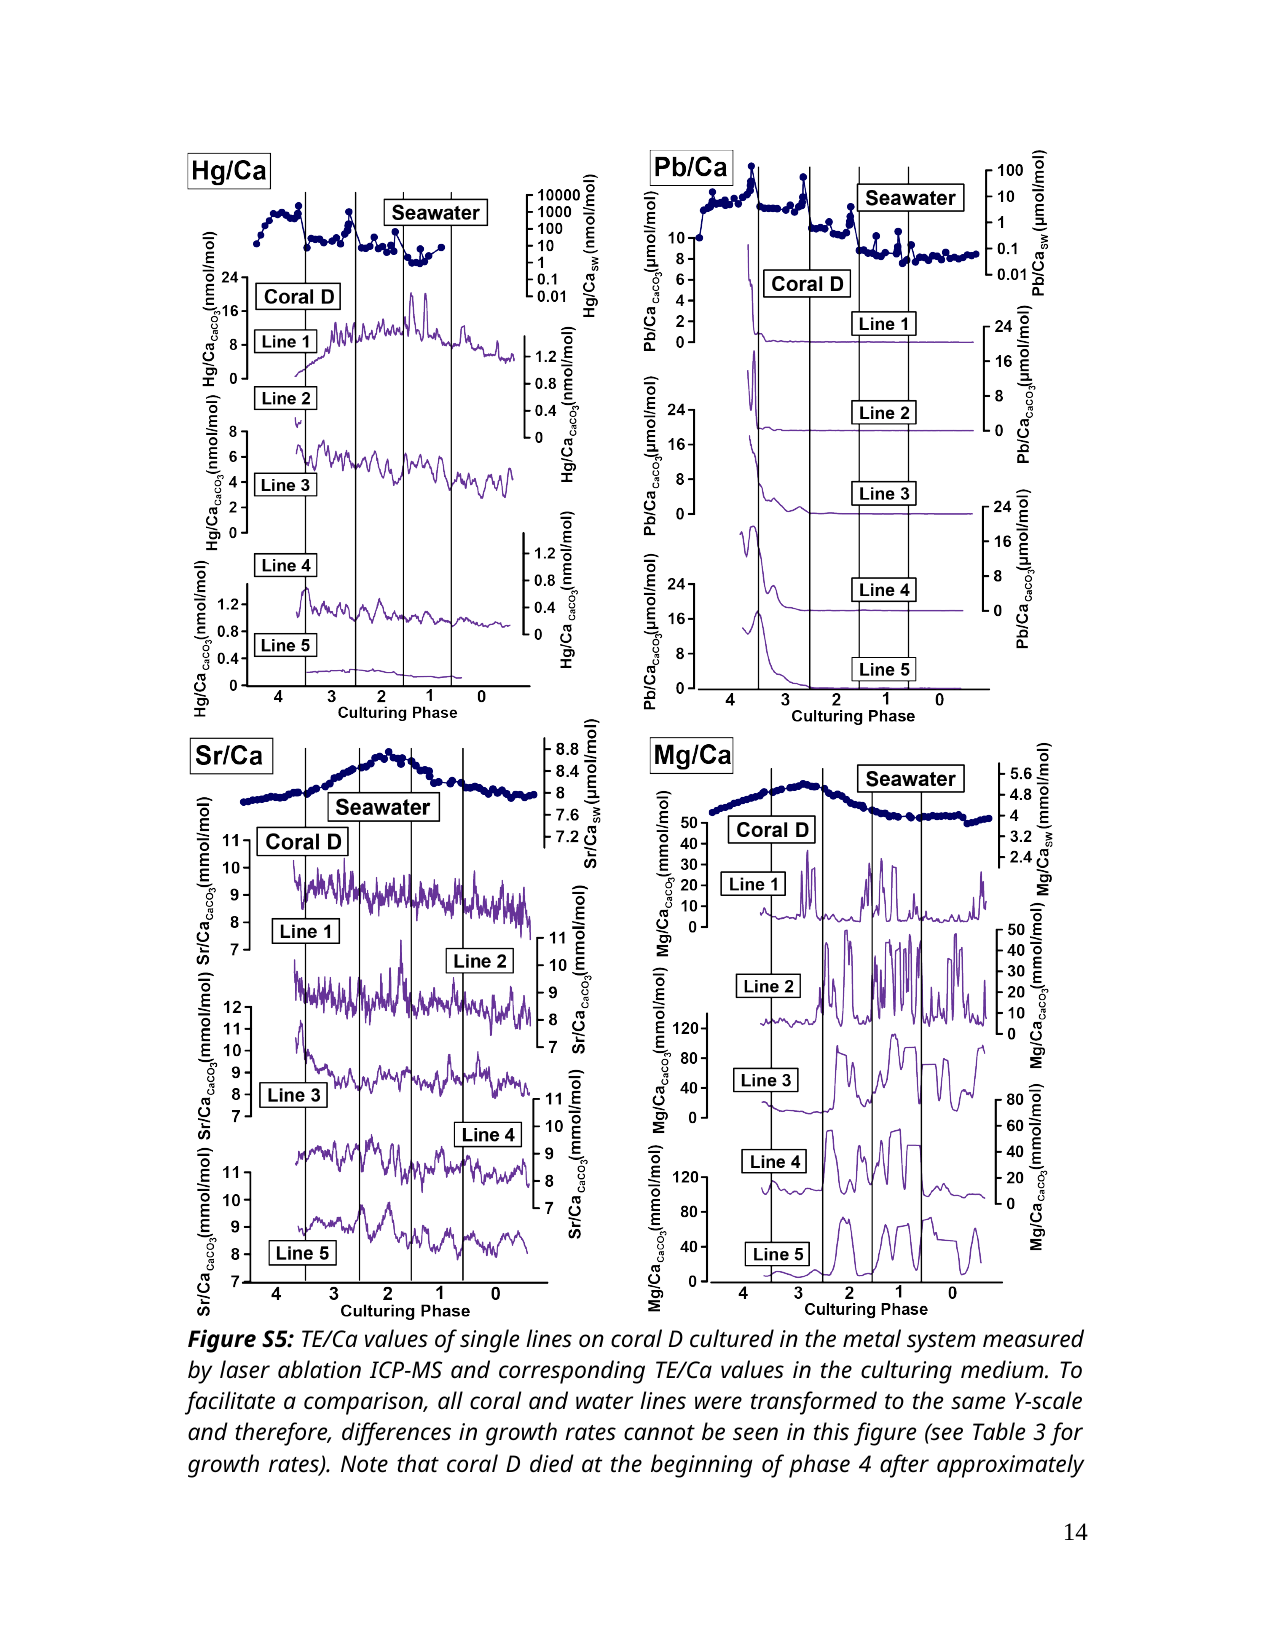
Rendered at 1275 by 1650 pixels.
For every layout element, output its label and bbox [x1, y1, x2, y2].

picture [187, 150, 1056, 1323]
text [187, 1323, 1087, 1479]
